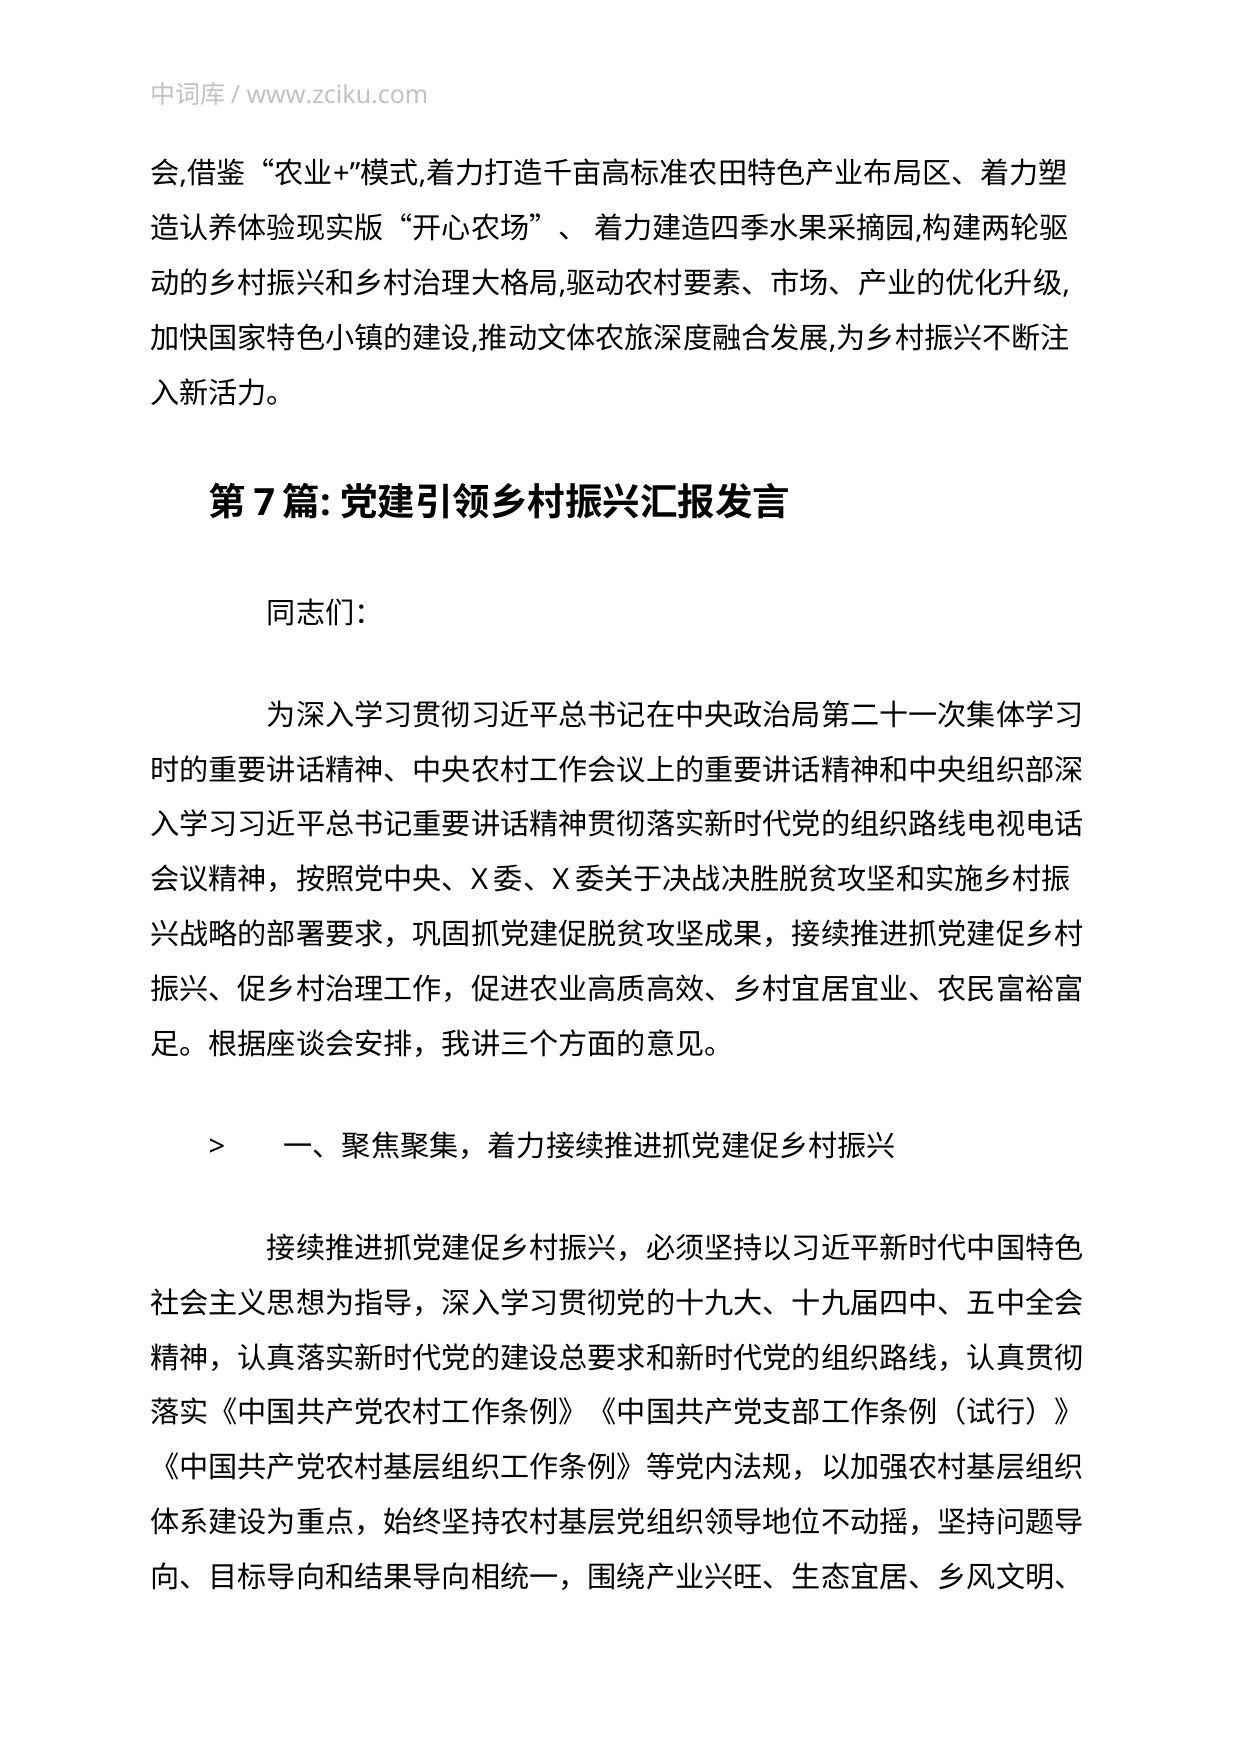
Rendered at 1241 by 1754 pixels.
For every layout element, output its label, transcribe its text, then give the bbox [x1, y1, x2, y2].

text 同志们： [150, 589, 1090, 632]
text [150, 150, 1090, 412]
text 为深入学习贯彻习近平总书记在中央政治局第二十一次集体学习时的重要讲话精神、中央农村工作会议上的重要讲话精神和中央组织部深入学习习近平总书记重要讲话精神贯彻落实新时代党的组织路线电视电话会议精神，按照党中央、X委、X委关于决战决胜脱贫攻坚和实施乡村振兴战略的部署要求，巩固抓党建促脱贫攻坚成果，接续推进抓党建促乡村振兴、促乡村治理工作，促进农业高质高效、乡村宜居宜业、农民富裕富足。根据座谈会安排，我讲三个方面的意见。 [150, 691, 1090, 1063]
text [150, 1224, 1090, 1596]
text > 一、聚焦聚集，着力接续推进抓党建促乡村振兴 [150, 1122, 1090, 1165]
text 第7篇: 党建引领乡村振兴汇报发言 [150, 472, 1090, 526]
